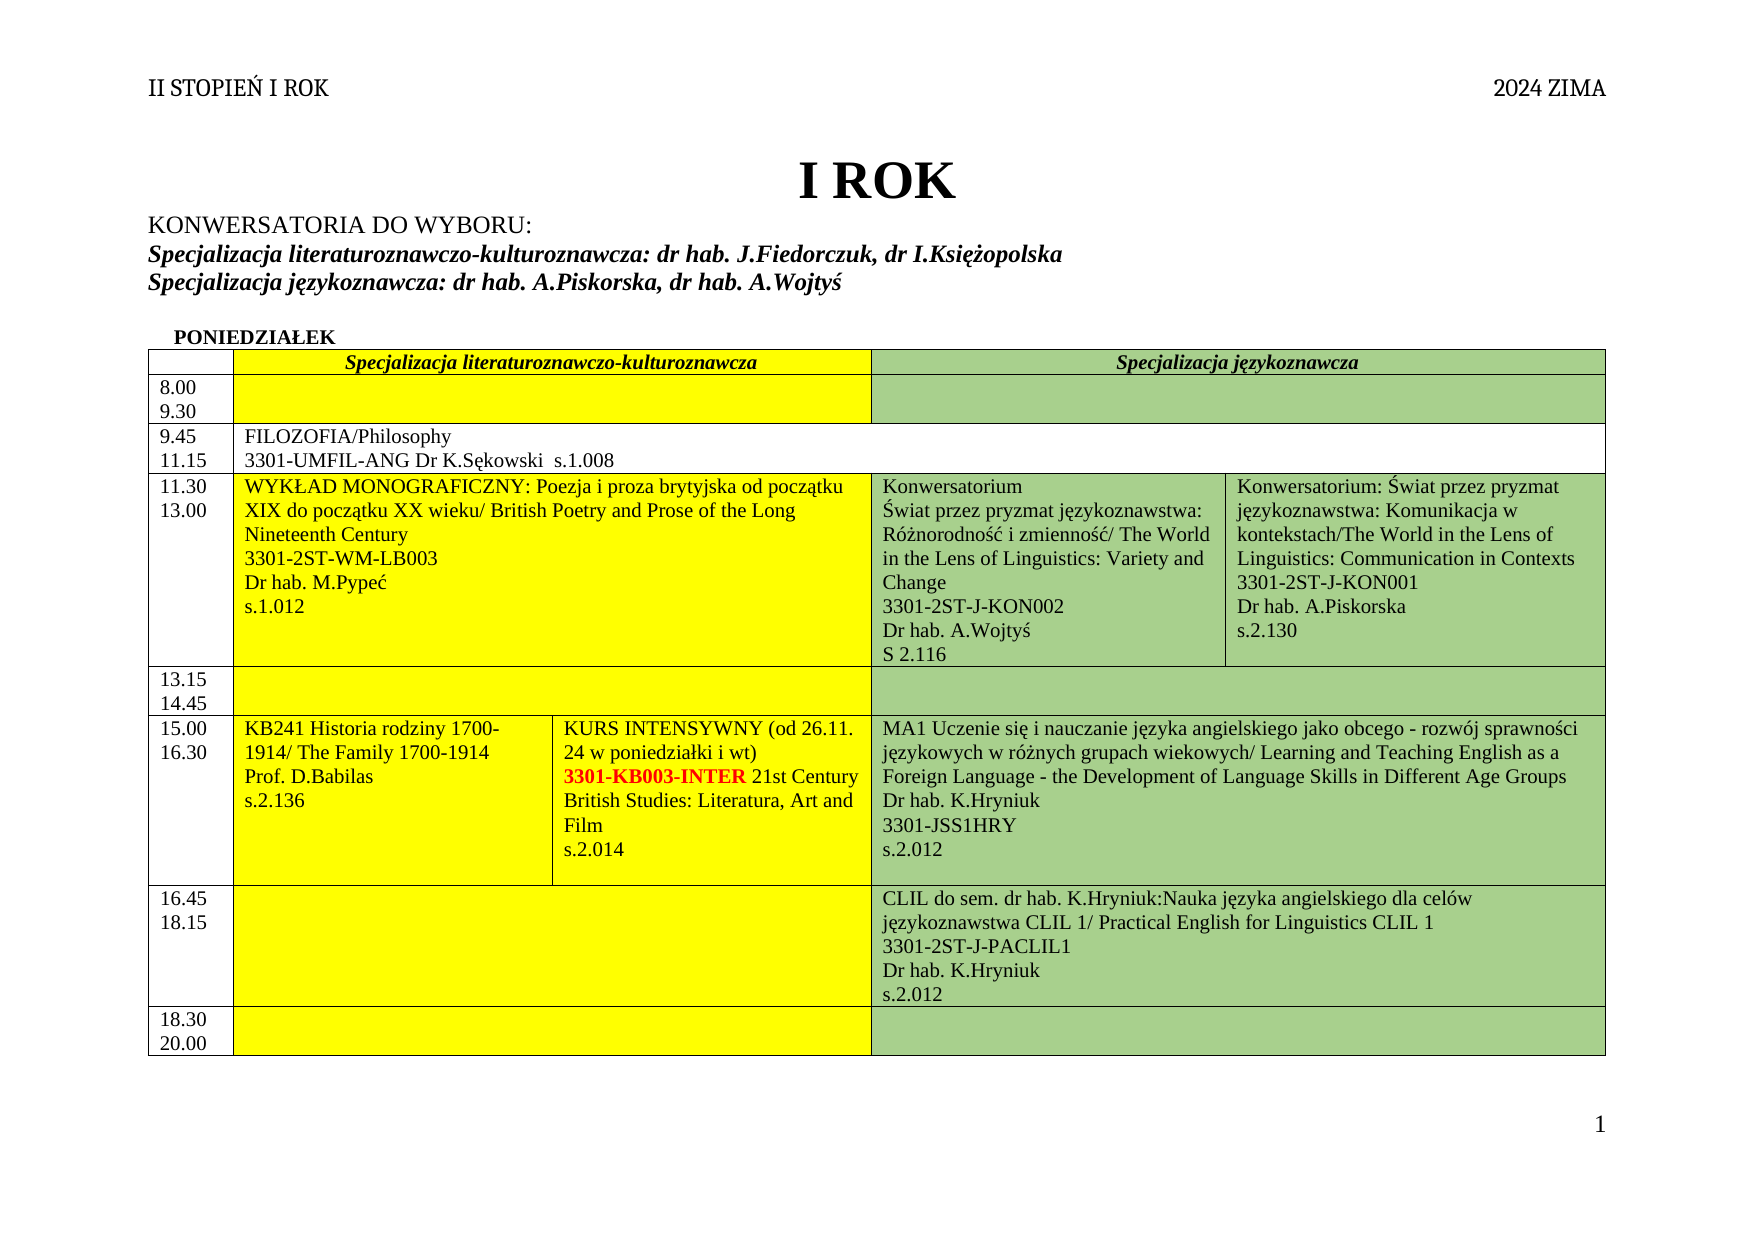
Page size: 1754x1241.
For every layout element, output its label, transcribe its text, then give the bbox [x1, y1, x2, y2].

table_cell MA1 Uczenie się i nauczanie języka angielskiego jako obcego - rozwój sprawności językowych w różnych grupach wiekowych/ Learning and Teaching English as a Foreign Language - the Development of Language Skills in Different Age Groups Dr hab. K.Hryniuk 3301-JSS1HRY s.2.012 [872, 716, 1605, 885]
table_cell 18.30 20.00 [149, 1007, 233, 1055]
table_cell [234, 1007, 871, 1055]
table_cell Konwersatorium: Świat przez pryzmat językoznawstwa: Komunikacja w kontekstach/The World in the Lens of Linguistics: Communication in Contexts 3301-2ST-J-KON001 Dr hab. A.Piskorska s.2.130 [1226, 474, 1605, 666]
text Specjalizacja literaturoznawczo-kulturoznawcza: dr hab. J.Fiedorczuk, dr I.Księżopolska [148, 239, 1606, 267]
table_cell 8.00 9.30 [149, 375, 233, 423]
table_header Specjalizacja literaturoznawczo-kulturoznawcza [234, 350, 871, 374]
table_cell WYKŁAD MONOGRAFICZNY: Poezja i proza brytyjska od początku XIX do początku XX wieku/ British Poetry and Prose of the Long Nineteenth Century 3301-2ST-WM-LB003 Dr hab. M.Pypeć s.1.012 [234, 474, 871, 666]
table_cell [872, 375, 1605, 423]
table_cell 16.45 18.15 [149, 886, 233, 1006]
table_cell 13.15 14.45 [149, 667, 233, 715]
subtitle I ROK [148, 148, 1606, 210]
subtitle PONIEDZIAŁEK [148, 325, 1606, 349]
text Specjalizacja językoznawcza: dr hab. A.Piskorska, dr hab. A.Wojtyś [148, 267, 1606, 296]
table_cell FILOZOFIA/Philosophy 3301-UMFIL-ANG Dr K.Sękowski s.1.008 [234, 424, 1605, 472]
table_cell KURS INTENSYWNY (od 26.11. 24 w poniedziałki i wt) 3301-KB003-INTER 21st Century British Studies: Literatura, Art and Film s.2.014 [553, 716, 871, 885]
table_cell Konwersatorium Świat przez pryzmat językoznawstwa: Różnorodność i zmienność/ The World in the Lens of Linguistics: Variety and Change 3301-2ST-J-KON002 Dr hab. A.Wojtyś S 2.116 [872, 474, 1225, 666]
table_cell KB241 Historia rodziny 1700-1914/ The Family 1700-1914 Prof. D.Babilas s.2.136 [234, 716, 552, 885]
table_cell 11.30 13.00 [149, 474, 233, 666]
table_cell 9.45 11.15 [149, 424, 233, 472]
table_cell [234, 375, 871, 423]
table_header Specjalizacja językoznawcza [872, 350, 1605, 374]
table_cell 15.00 16.30 [149, 716, 233, 885]
table_cell [872, 667, 1605, 715]
table_cell CLIL do sem. dr hab. K.Hryniuk:Nauka języka angielskiego dla celów językoznawstwa CLIL 1/ Practical English for Linguistics CLIL 1 3301-2ST-J-PACLIL1 Dr hab. K.Hryniuk s.2.012 [872, 886, 1605, 1006]
table_cell [872, 1007, 1605, 1055]
table_cell [234, 886, 871, 1006]
text KONWERSATORIA DO WYBORU: [148, 210, 1606, 239]
table_cell [234, 667, 871, 715]
table_header [149, 350, 233, 374]
